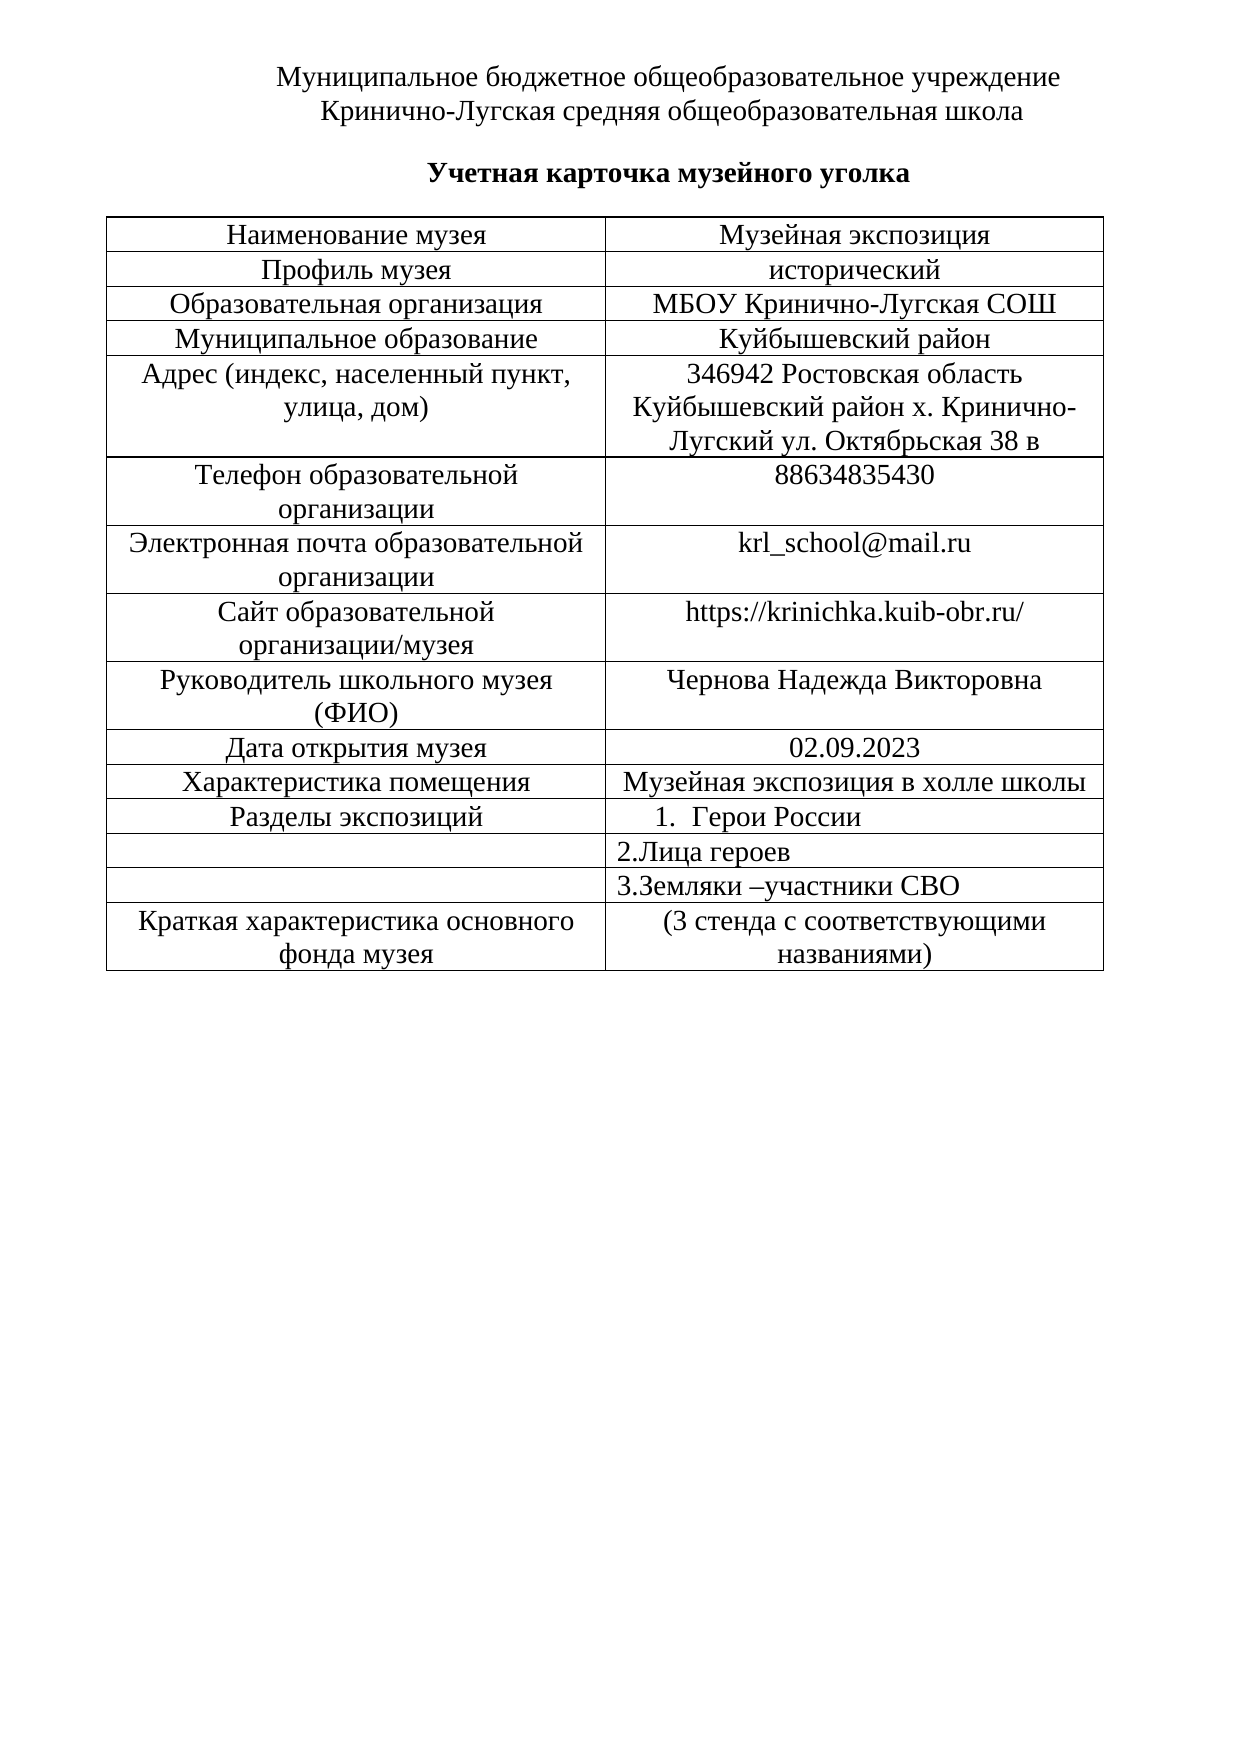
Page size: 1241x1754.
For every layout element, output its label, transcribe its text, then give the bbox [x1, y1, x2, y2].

table_cell Электронная почта образовательной организации [107, 526, 605, 593]
table_cell Телефон образовательной организации [107, 458, 605, 524]
table_cell 3.Земляки –участники СВО [606, 868, 1103, 902]
table_cell Краткая характеристика основного фонда музея [107, 903, 605, 970]
table_cell [107, 868, 605, 902]
table_cell Разделы экспозиций [107, 799, 605, 833]
table_cell Образовательная организация [107, 287, 605, 320]
table_cell https://krinichka.kuib-obr.ru/ [606, 594, 1103, 661]
table_cell 2.Лица героев [606, 834, 1103, 867]
table_header Музейная экспозиция [606, 218, 1103, 251]
table_cell 88634835430 [606, 458, 1103, 524]
table_cell 346942 Ростовская область Куйбышевский район х. Кринично-Лугский ул. Октябрьская 38 в [606, 356, 1103, 456]
table_cell Муниципальное образование [107, 321, 605, 355]
table_cell [107, 834, 605, 867]
table_cell (3 стенда с соответствующими названиями) [606, 903, 1103, 970]
table_header Наименование музея [107, 218, 605, 251]
table_cell Музейная экспозиция в холле школы [606, 765, 1103, 798]
table_cell Куйбышевский район [606, 321, 1103, 355]
table_cell 02.09.2023 [606, 730, 1103, 763]
table_cell Характеристика помещения [107, 765, 605, 798]
table_cell исторический [606, 252, 1103, 286]
table_cell Руководитель школьного музея (ФИО) [107, 662, 605, 729]
table_cell Профиль музея [107, 252, 605, 286]
text Кринично-Лугская средняя общеобразовательная школа [118, 93, 1181, 126]
text Муниципальное бюджетное общеобразовательное учреждение [118, 59, 1181, 93]
table_cell Дата открытия музея [107, 730, 605, 763]
table_cell Чернова Надежда Викторовна [606, 662, 1103, 729]
table_cell МБОУ Кринично-Лугская СОШ [606, 287, 1103, 320]
text Учетная карточка музейного уголка [118, 155, 1181, 188]
table_cell Адрес (индекс, населенный пункт, улица, дом) [107, 356, 605, 456]
table_cell krl_school@mail.ru [606, 526, 1103, 593]
table_cell Герои России [606, 799, 1103, 833]
table_cell Сайт образовательной организации/музея [107, 594, 605, 661]
